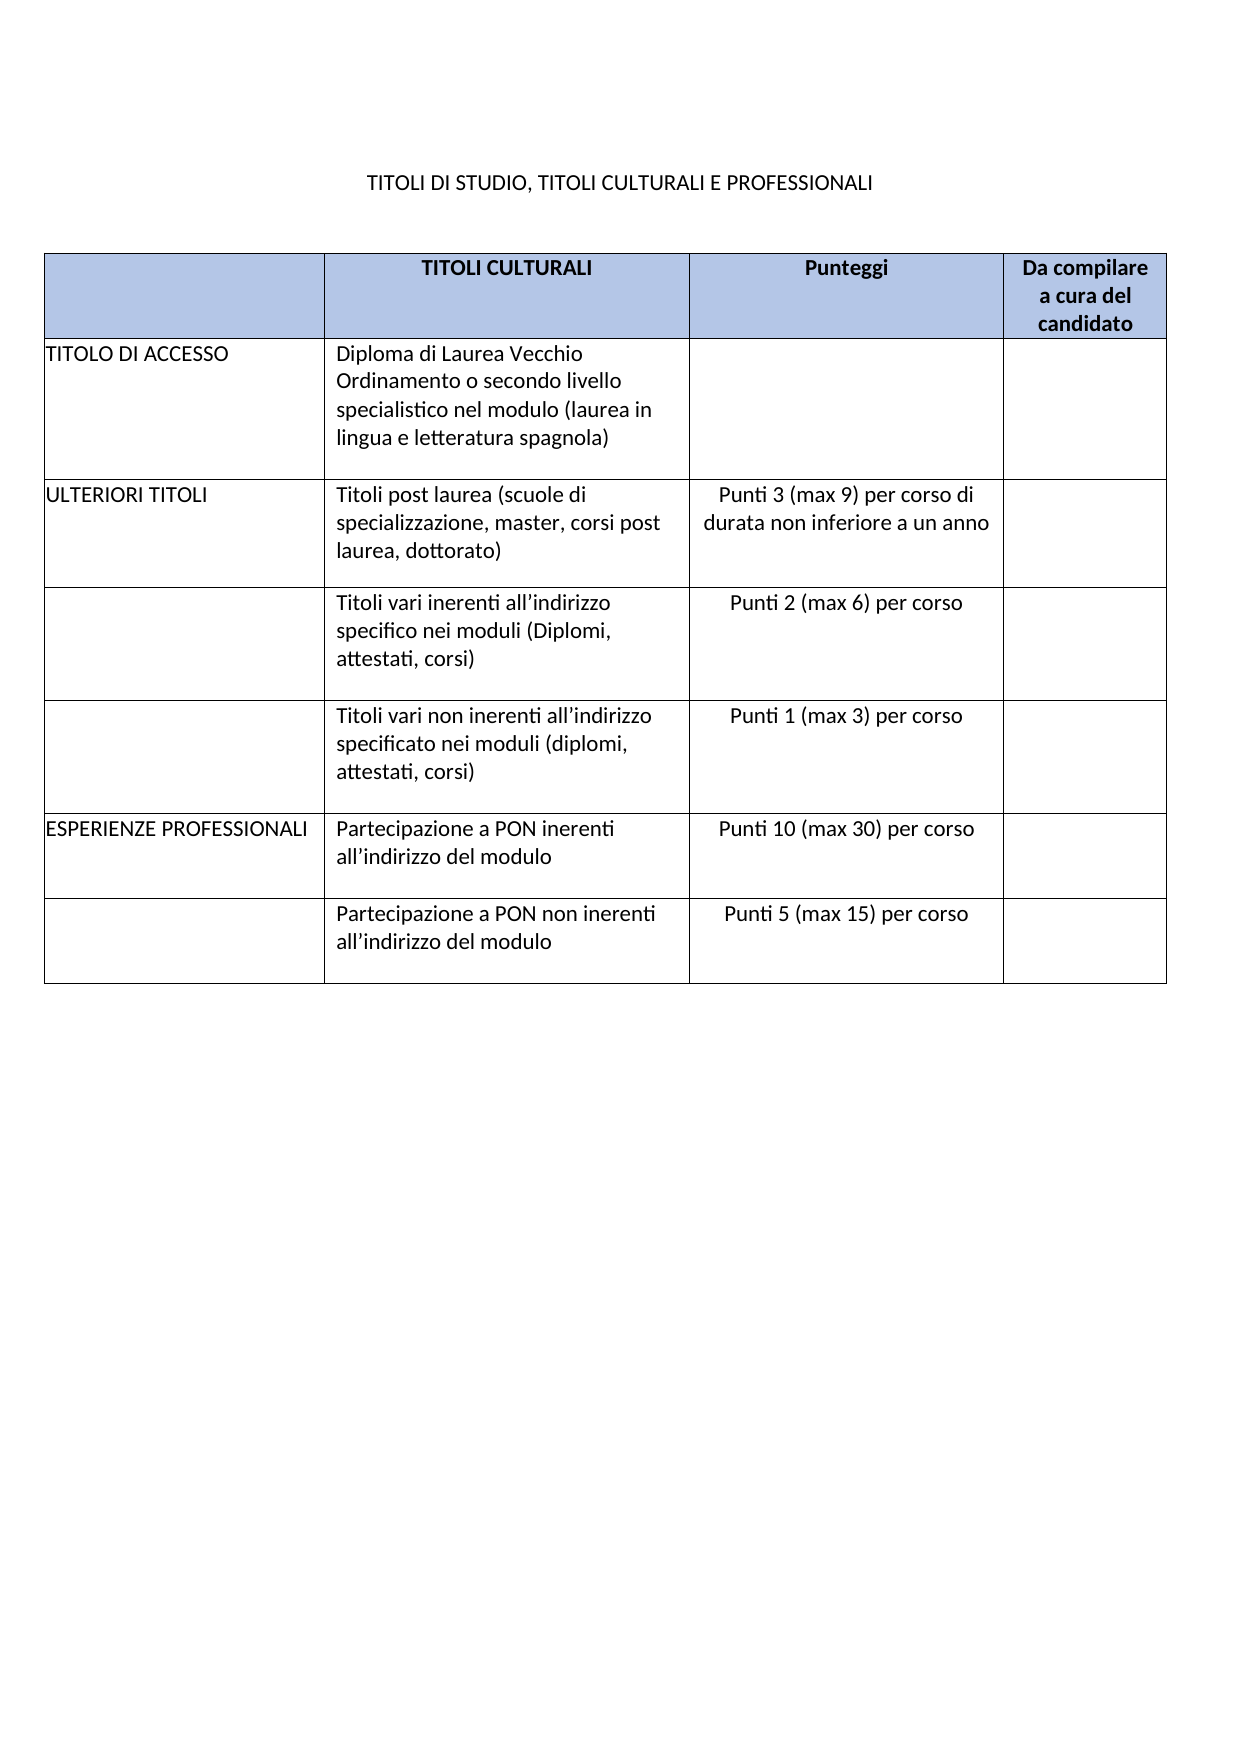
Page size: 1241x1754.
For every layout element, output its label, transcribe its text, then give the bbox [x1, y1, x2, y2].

table_header [45, 254, 324, 338]
table_cell [45, 899, 324, 983]
table_cell Punti 10 (max 30) per corso [690, 814, 1003, 898]
table_cell [690, 339, 1003, 479]
table_cell [1004, 588, 1166, 700]
table_cell ULTERIORI TITOLI [45, 480, 324, 587]
table_cell Titoli post laurea (scuole di specializzazione, master, corsi post laurea, dottorato) [325, 480, 689, 587]
table_cell [1004, 899, 1166, 983]
table_cell [1004, 480, 1166, 587]
table_cell Partecipazione a PON non inerenti all’indirizzo del modulo [325, 899, 689, 983]
table_cell [45, 701, 324, 813]
table_cell TITOLO DI ACCESSO [45, 339, 324, 479]
table_cell [1004, 339, 1166, 479]
table_cell [45, 588, 324, 700]
table_header TITOLI CULTURALI [325, 254, 689, 338]
table_cell Titoli vari non inerenti all’indirizzo specificato nei moduli (diplomi, attestati, corsi) [325, 701, 689, 813]
table_cell [1004, 814, 1166, 898]
table_cell Punti 5 (max 15) per corso [690, 899, 1003, 983]
text TITOLI DI STUDIO, TITOLI CULTURALI E PROFESSIONALI [118, 168, 1122, 196]
table_header Punteggi [690, 254, 1003, 338]
table_cell Punti 2 (max 6) per corso [690, 588, 1003, 700]
table_cell ESPERIENZE PROFESSIONALI [45, 814, 324, 898]
table_cell [1004, 701, 1166, 813]
table_cell Titoli vari inerenti all’indirizzo specifico nei moduli (Diplomi, attestati, corsi) [325, 588, 689, 700]
table_header Da compilare a cura del candidato [1004, 254, 1166, 338]
table_cell Punti 3 (max 9) per corso di durata non inferiore a un anno [690, 480, 1003, 587]
table_cell Partecipazione a PON inerenti all’indirizzo del modulo [325, 814, 689, 898]
table_cell Diploma di Laurea Vecchio Ordinamento o secondo livello specialistico nel modulo (laurea in lingua e letteratura spagnola) [325, 339, 689, 479]
table_cell Punti 1 (max 3) per corso [690, 701, 1003, 813]
